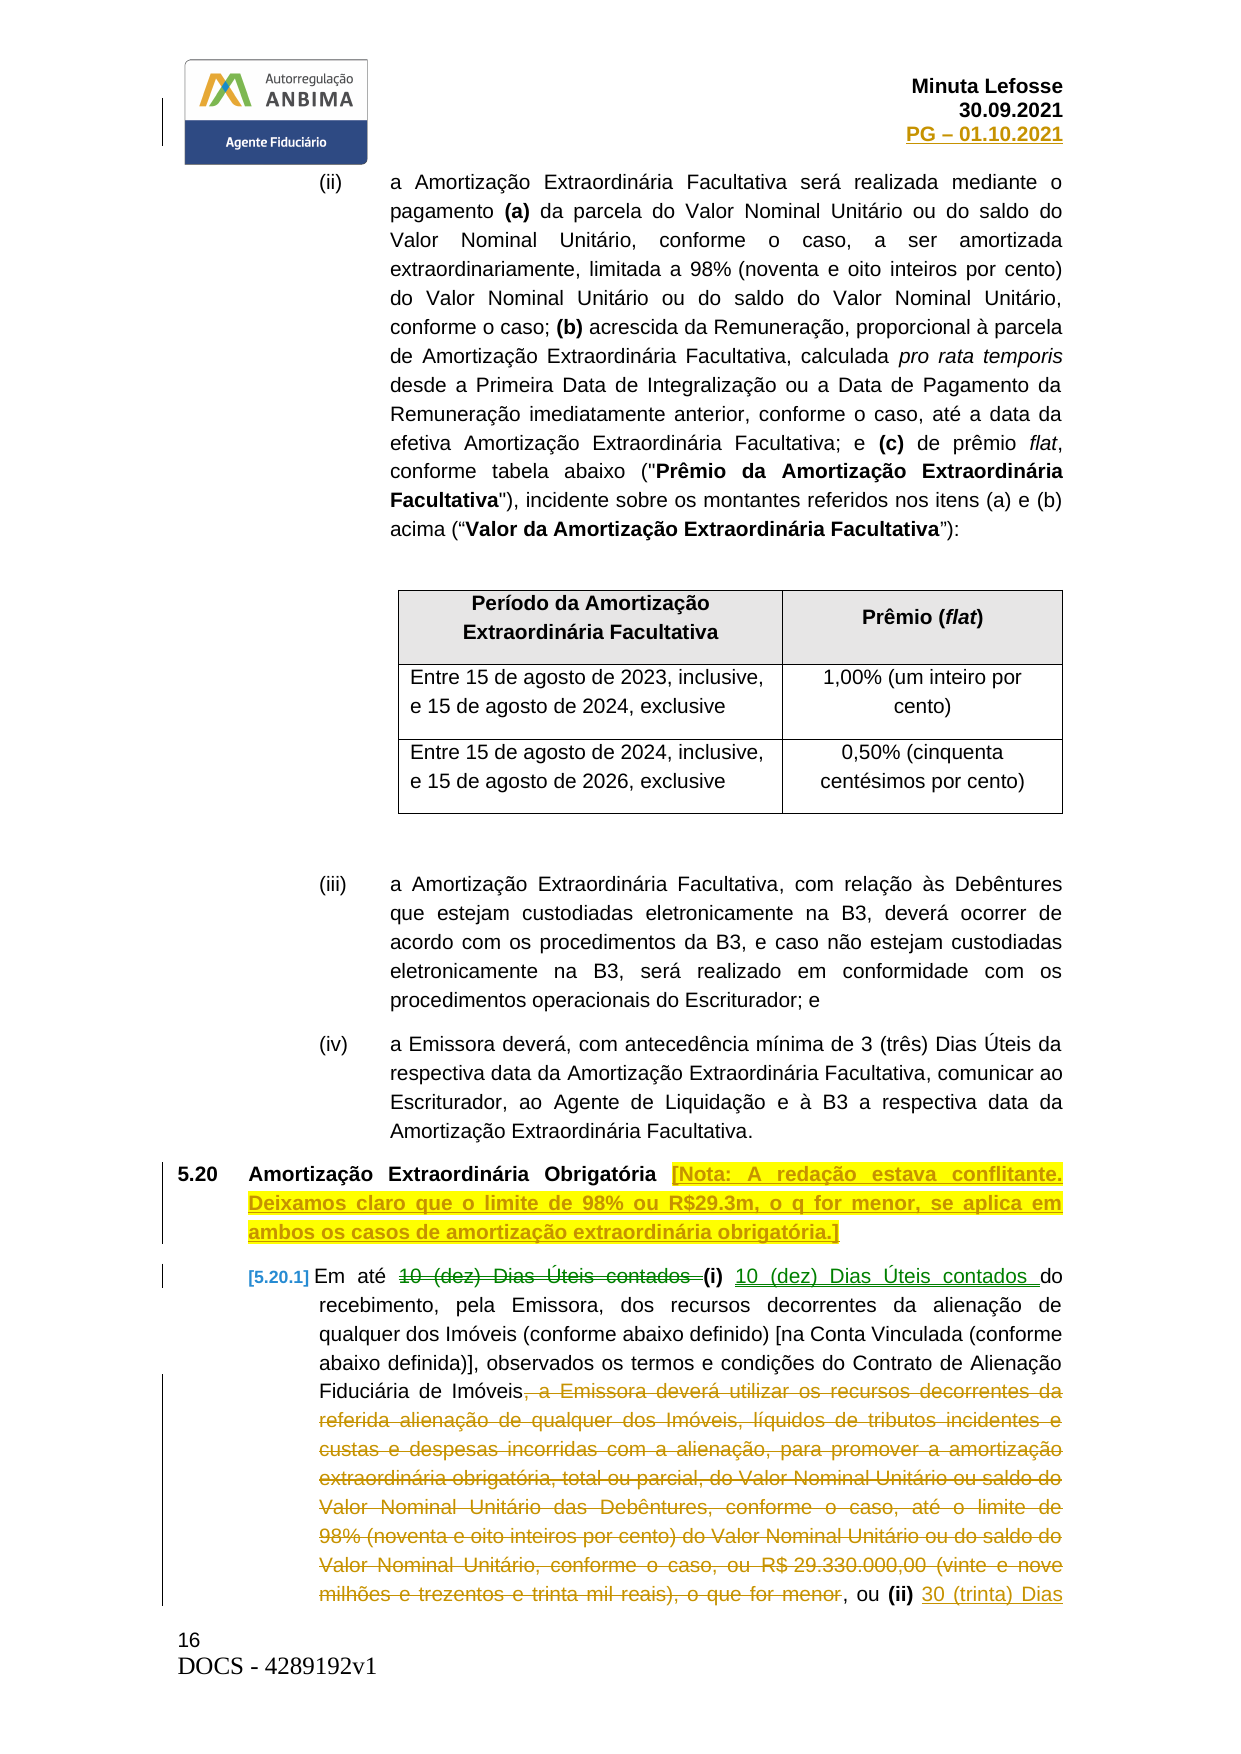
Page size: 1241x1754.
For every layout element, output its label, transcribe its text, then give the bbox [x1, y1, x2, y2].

table_cell Entre 15 de agosto de 2024, inclusive, e 15 de agosto de 2026, exclusive [399, 740, 782, 813]
table_cell 0,50% (cinquenta centésimos por cento) [783, 740, 1062, 813]
table_cell Entre 15 de agosto de 2023, inclusive, e 15 de agosto de 2024, exclusive [399, 665, 782, 739]
text Amortização Extraordinária Obrigatória [177, 1162, 1063, 1244]
text a Emissora deverá, com antecedência mínima de 3 (três) Dias Úteis da respectiva data da Amortização Extraordinária Facultativa, comunicar ao Escriturador, ao Agente de Liquidação e à B3 a respectiva data da Amortização Extraordinária Facultativa. [319, 1032, 1063, 1142]
text a Amortização Extraordinária Facultativa, com relação às Debêntures que estejam custodiadas eletronicamente na B3, deverá ocorrer de acordo com os procedimentos da B3, e caso não estejam custodiadas eletronicamente na B3, será realizado em conformidade com os procedimentos operacionais do Escriturador; e [319, 872, 1063, 1012]
table_header Período da Amortização Extraordinária Facultativa [399, 591, 782, 664]
text a Amortização Extraordinária Facultativa será realizada mediante o pagamento (a) da parcela do Valor Nominal Unitário ou do saldo do Valor Nominal Unitário, conforme o caso, a ser amortizada extraordinariamente, limitada a 98% (noventa e oito inteiros por cento) do Valor Nominal Unitário ou do saldo do Valor Nominal Unitário, conforme o caso; (b) acrescida da Remuneração, proporcional à parcela de Amortização Extraordinária Facultativa, calculada pro rata temporis desde a Primeira Data de Integralização ou a Data de Pagamento da Remuneração imediatamente anterior, conforme o caso, até a data da efetiva Amortização Extraordinária Facultativa; e (c) de prêmio flat, conforme tabela abaixo ("Prêmio da Amortização Extraordinária Facultativa"), incidente sobre os montantes referidos nos itens (a) e (b) acima (“Valor da Amortização Extraordinária Facultativa”): [319, 170, 1063, 541]
table_cell 1,00% (um inteiro por cento) [783, 665, 1062, 739]
table_header Prêmio (flat) [783, 591, 1062, 664]
picture [184, 59, 368, 165]
